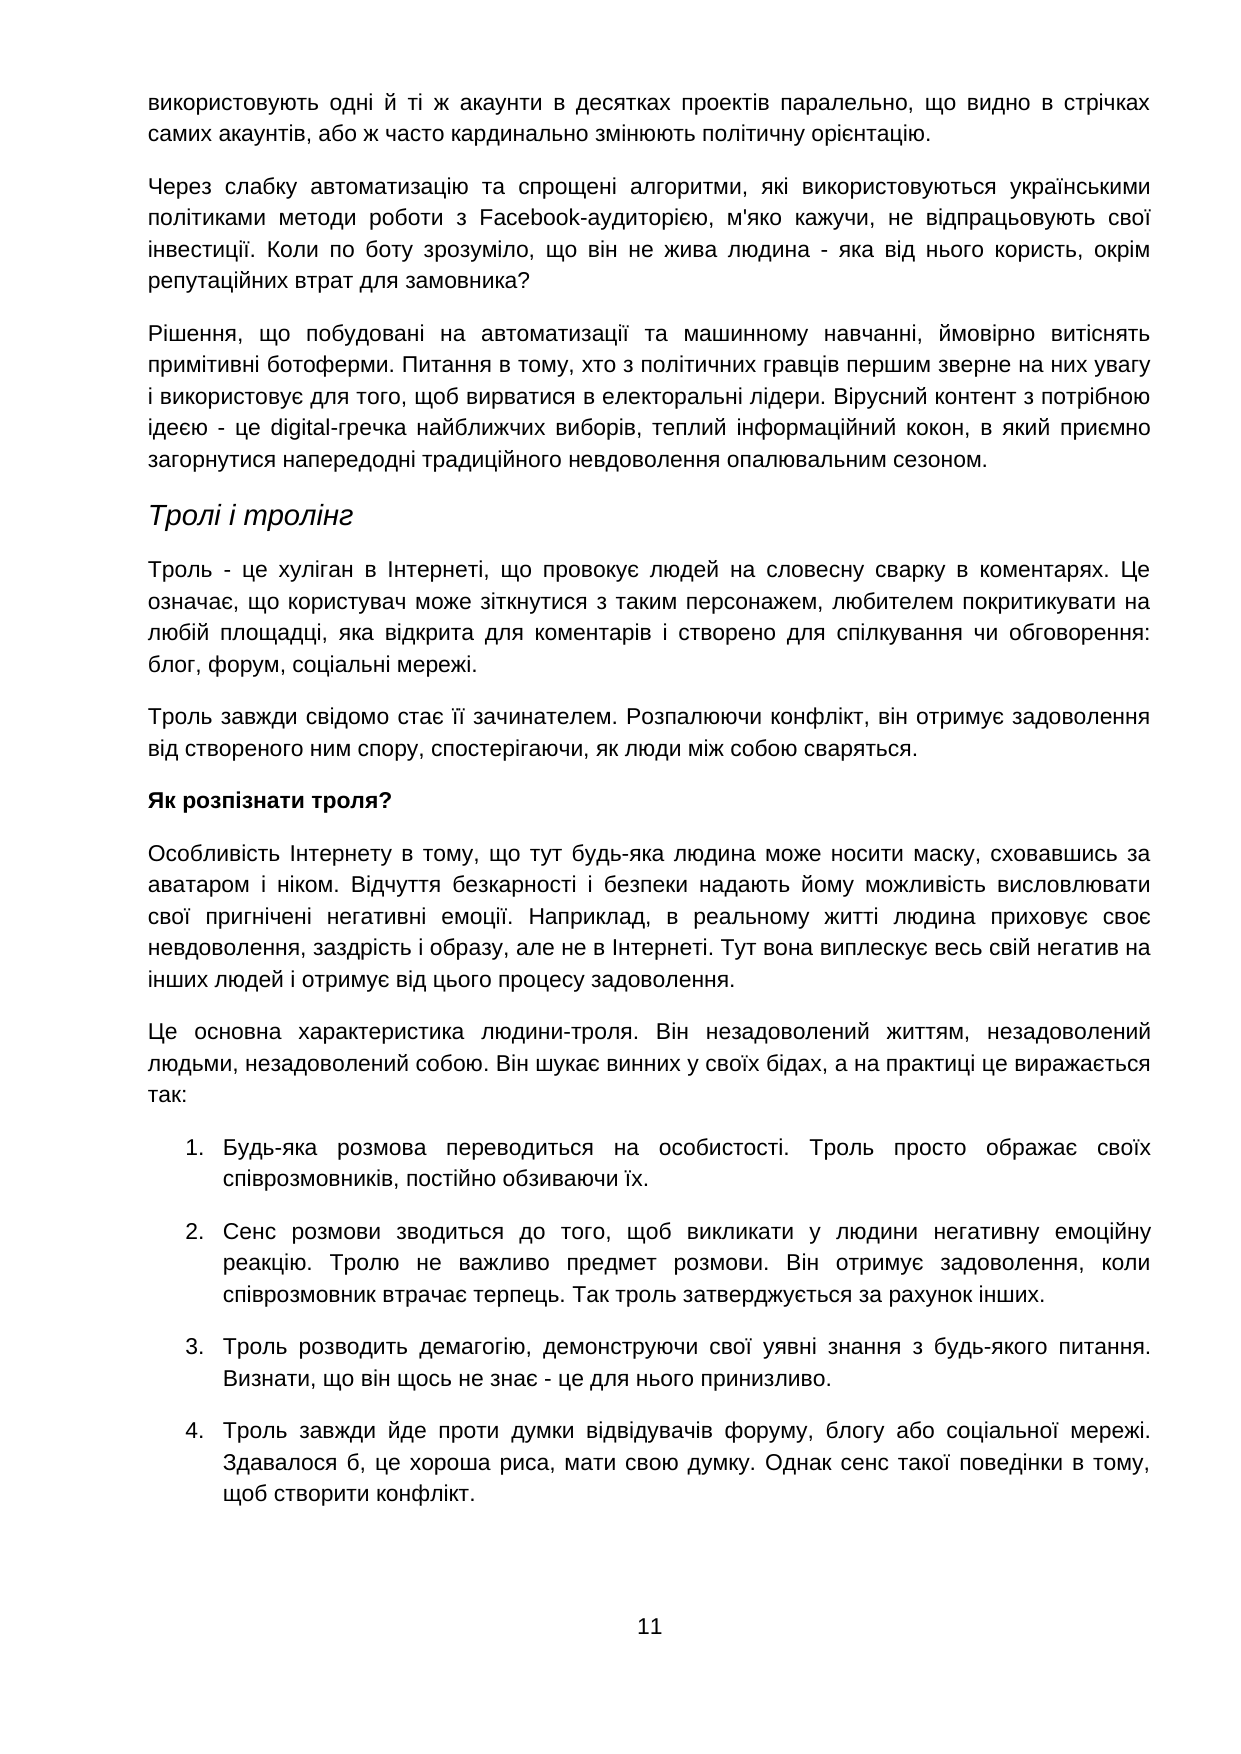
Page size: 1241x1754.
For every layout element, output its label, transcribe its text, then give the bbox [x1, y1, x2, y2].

subtitle Тролі і тролінг [148, 498, 1152, 532]
list Сенс розмови зводиться до того, щоб викликати у людини негативну емоційну реакцію. Тролю не важливо предмет розмови. Він отримує задоволення, коли співрозмовник втрачає терпець. Так троль затверджується за рахунок інших. [185, 1218, 1152, 1307]
list Будь-яка розмова переводиться на особистості. Троль просто ображає своїх співрозмовників, постійно обзиваючи їх. [185, 1134, 1152, 1192]
text Особливість Інтернету в тому, що тут будь-яка людина може носити маску, сховавшись за аватаром і ніком. Відчуття безкарності і безпеки надають йому можливість висловлювати свої пригнічені негативні емоції. Наприклад, в реальному житті людина приховує своє невдоволення, заздрість і образу, але не в Інтернеті. Тут вона виплескує весь свій негатив на інших людей і отримує від цього процесу задоволення. [148, 839, 1152, 992]
list Троль розводить демагогію, демонструючи свої уявні знання з будь-якого питання. Визнати, що він щось не знає - це для нього принизливо. [185, 1333, 1152, 1391]
subtitle Як розпізнати троля? [148, 787, 1152, 813]
text Троль завжди свідомо стає її зачинателем. Розпалюючи конфлікт, він отримує задоволення від створеного ним спору, спостерігаючи, як люди між собою сваряться. [148, 703, 1152, 761]
text Через слабку автоматизацію та спрощені алгоритми, які використовуються українськими політиками методи роботи з Facebook-аудиторією, м'яко кажучи, не відпрацьовують свої інвестиції. Коли по боту зрозуміло, що він не жива людина - яка від нього користь, окрім репутаційних втрат для замовника? [148, 173, 1152, 294]
list Троль завжди йде проти думки відвідувачів форуму, блогу або соціальної мережі. Здавалося б, це хороша риса, мати свою думку. Однак сенс такої поведінки в тому, щоб створити конфлікт. [185, 1417, 1152, 1507]
text Це основна характеристика людини-троля. Він незадоволений життям, незадоволений людьми, незадоволений собою. Він шукає винних у своїх бідах, а на практиці це виражається так: [148, 1018, 1152, 1108]
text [148, 89, 1152, 147]
text Троль - це хуліган в Інтернеті, що провокує людей на словесну сварку в коментарях. Це означає, що користувач може зіткнутися з таким персонажем, любителем покритикувати на любій площадці, яка відкрита для коментарів і створено для спілкування чи обговорення: блог, форум, соціальні мережі. [148, 556, 1152, 677]
text Рішення, що побудовані на автоматизації та машинному навчанні, ймовірно витіснять примітивні ботоферми. Питання в тому, хто з політичних гравців першим зверне на них увагу і використовує для того, щоб вирватися в електоральні лідери. Вірусний контент з потрібною ідеєю - це digital-гречка найближчих виборів, теплий інформаційний кокон, в який приємно загорнутися напередодні традиційного невдоволення опалювальним сезоном. [148, 320, 1152, 472]
